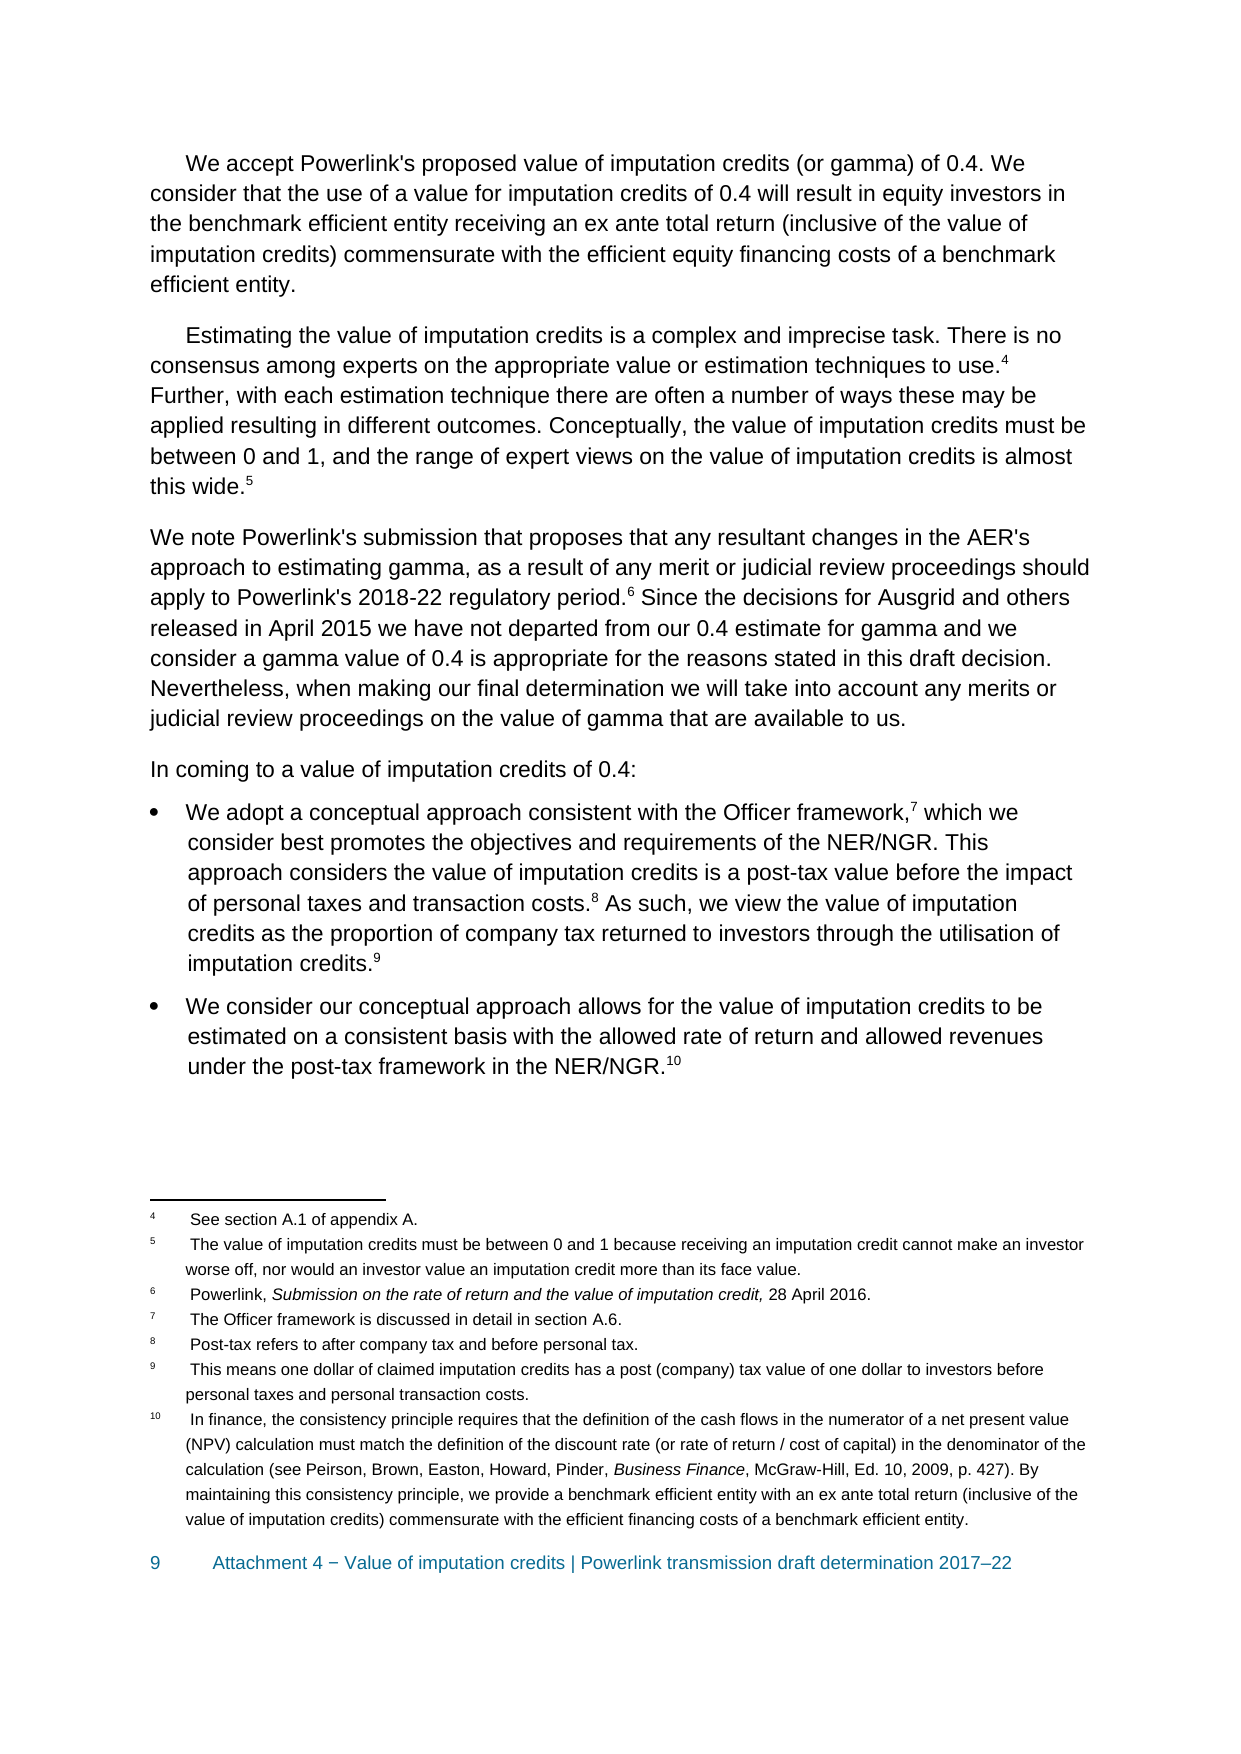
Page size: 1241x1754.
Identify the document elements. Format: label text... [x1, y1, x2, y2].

text We note Powerlink's submission that proposes that any resultant changes in the AER's approach to estimating gamma, as a result of any merit or judicial review proceedings should apply to Powerlink's 2018-22 regulatory period. Since the decisions for Ausgrid and others released in April 2015 we have not departed from our 0.4 estimate for gamma and we consider a gamma value of 0.4 is appropriate for the reasons stated in this draft decision. Nevertheless, when making our final determination we will take into account any merits or judicial review proceedings on the value of gamma that are available to us. [150, 524, 1090, 732]
picture [642, 1559, 646, 1569]
list Estimating the value of imputation credits is a complex and imprecise task. There is no consensus among experts on the appropriate value or estimation techniques to use. Further, with each estimation technique there are often a number of ways these may be applied resulting in different outcomes. Conceptually, the value of imputation credits must be between 0 and 1, and the range of expert views on the value of imputation credits is almost this wide. [150, 322, 1090, 499]
picture [709, 1559, 713, 1569]
picture [863, 1559, 867, 1569]
picture [762, 1559, 766, 1569]
list We adopt a conceptual approach consistent with the Officer framework, which we consider best promotes the objectives and requirements of the NER/NGR. This approach considers the value of imputation credits is a post-tax value before the impact of personal taxes and transaction costs. As such, we view the value of imputation credits as the proportion of company tax returned to investors through the utilisation of imputation credits. [150, 799, 1090, 976]
list We accept Powerlink's proposed value of imputation credits (or gamma) of 0.4. We consider that the use of a value for imputation credits of 0.4 will result in equity investors in the benchmark efficient entity receiving an ex ante total return (inclusive of the value of imputation credits) commensurate with the efficient equity financing costs of a benchmark efficient entity. [150, 150, 1090, 297]
list We consider our conceptual approach allows for the value of imputation credits to be estimated on a consistent basis with the allowed rate of return and allowed revenues under the post-tax framework in the NER/NGR. [150, 993, 1090, 1079]
text In coming to a value of imputation credits of 0.4: [150, 756, 1090, 783]
picture [689, 1559, 693, 1569]
